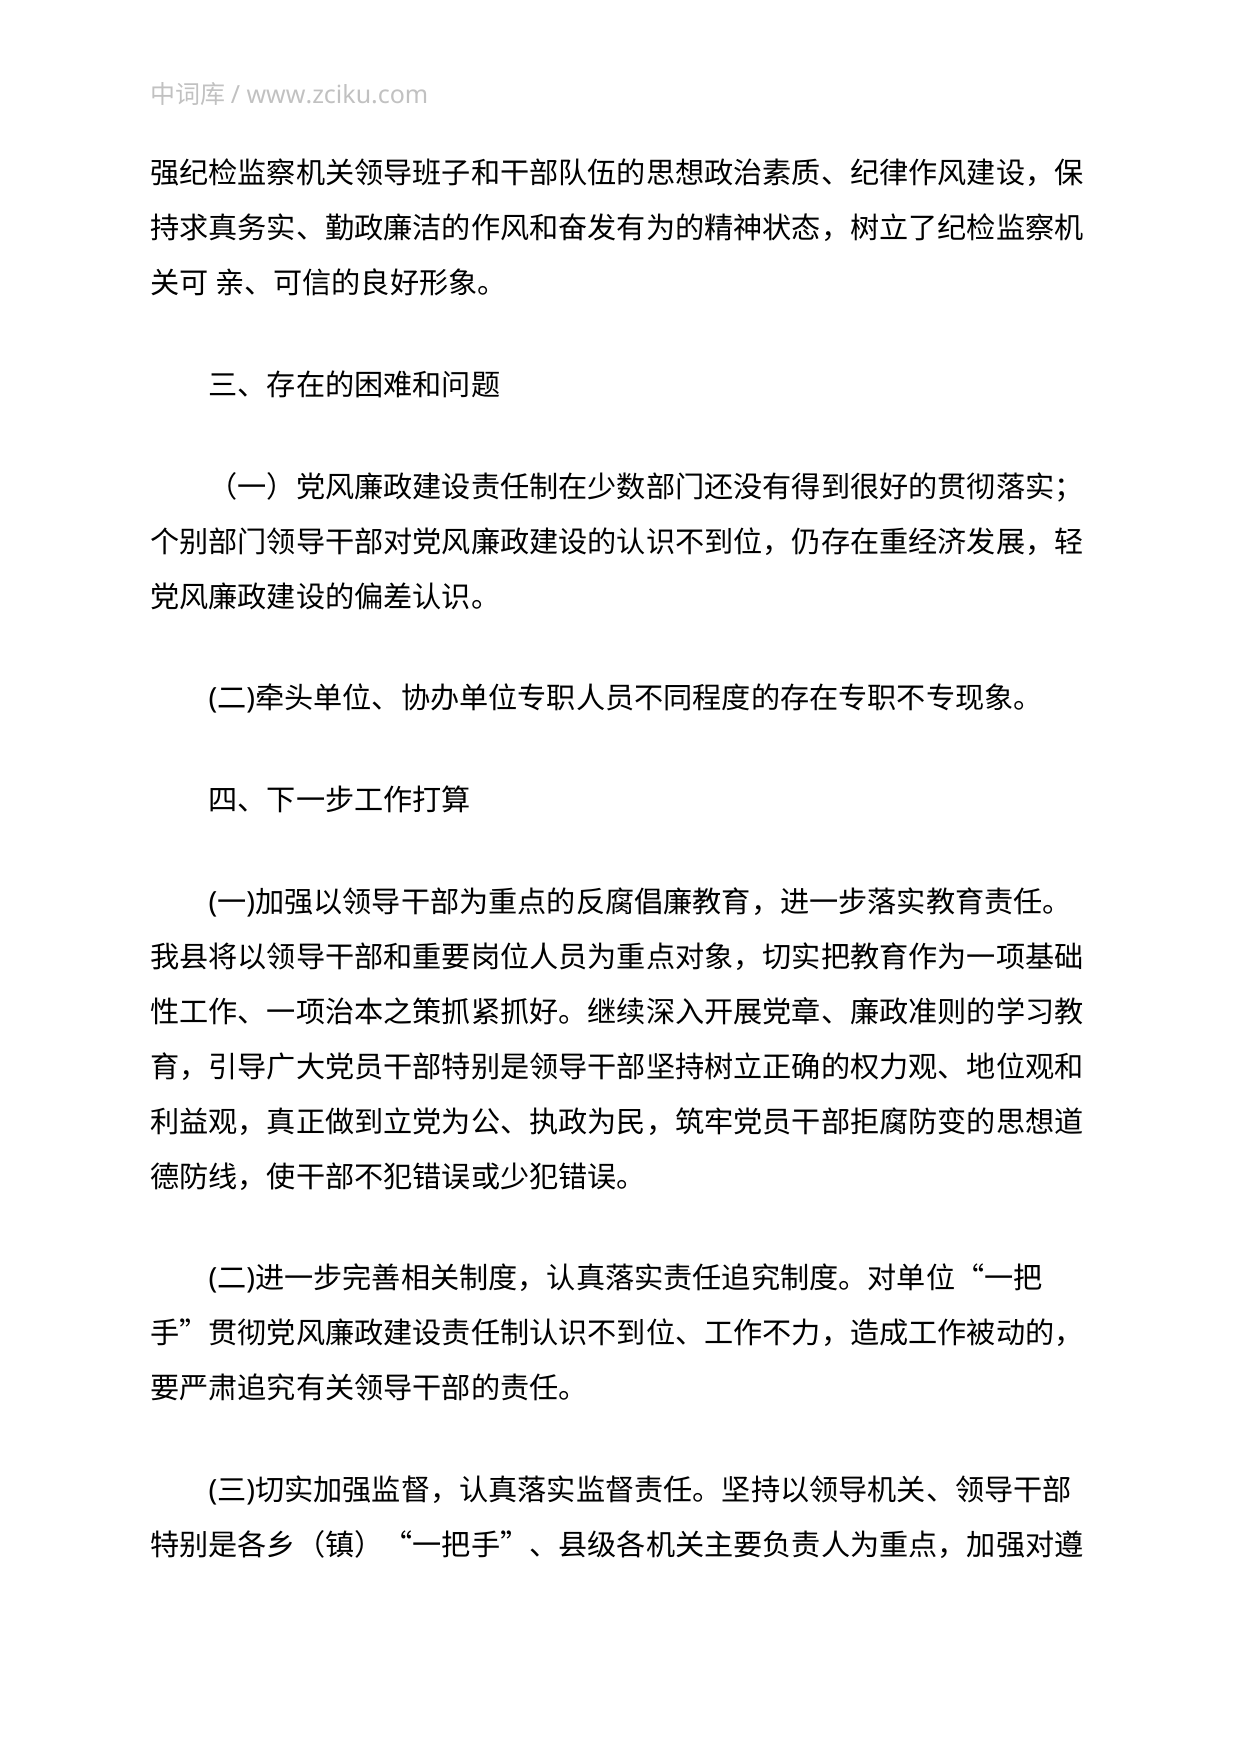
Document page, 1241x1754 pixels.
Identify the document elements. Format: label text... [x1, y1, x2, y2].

text 四、下一步工作打算 [150, 777, 1090, 819]
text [150, 1467, 1090, 1564]
text (二)进一步完善相关制度，认真落实责任追究制度。对单位“一把手”贯彻党风廉政建设责任制认识不到位、工作不力，造成工作被动的，要严肃追究有关领导干部的责任。 [150, 1255, 1090, 1407]
text (二)牵头单位、协办单位专职人员不同程度的存在专职不专现象。 [150, 675, 1090, 717]
text (一)加强以领导干部为重点的反腐倡廉教育，进一步落实教育责任。我县将以领导干部和重要岗位人员为重点对象，切实把教育作为一项基础性工作、一项治本之策抓紧抓好。继续深入开展党章、廉政准则的学习教育，引导广大党员干部特别是领导干部坚持树立正确的权力观、地位观和利益观，真正做到立党为公、执政为民，筑牢党员干部拒腐防变的思想道德防线，使干部不犯错误或少犯错误。 [150, 879, 1090, 1196]
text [150, 150, 1090, 302]
text 三、存在的困难和问题 [150, 362, 1090, 404]
text （一）党风廉政建设责任制在少数部门还没有得到很好的贯彻落实；个别部门领导干部对党风廉政建设的认识不到位，仍存在重经济发展，轻党风廉政建设的偏差认识。 [150, 463, 1090, 615]
